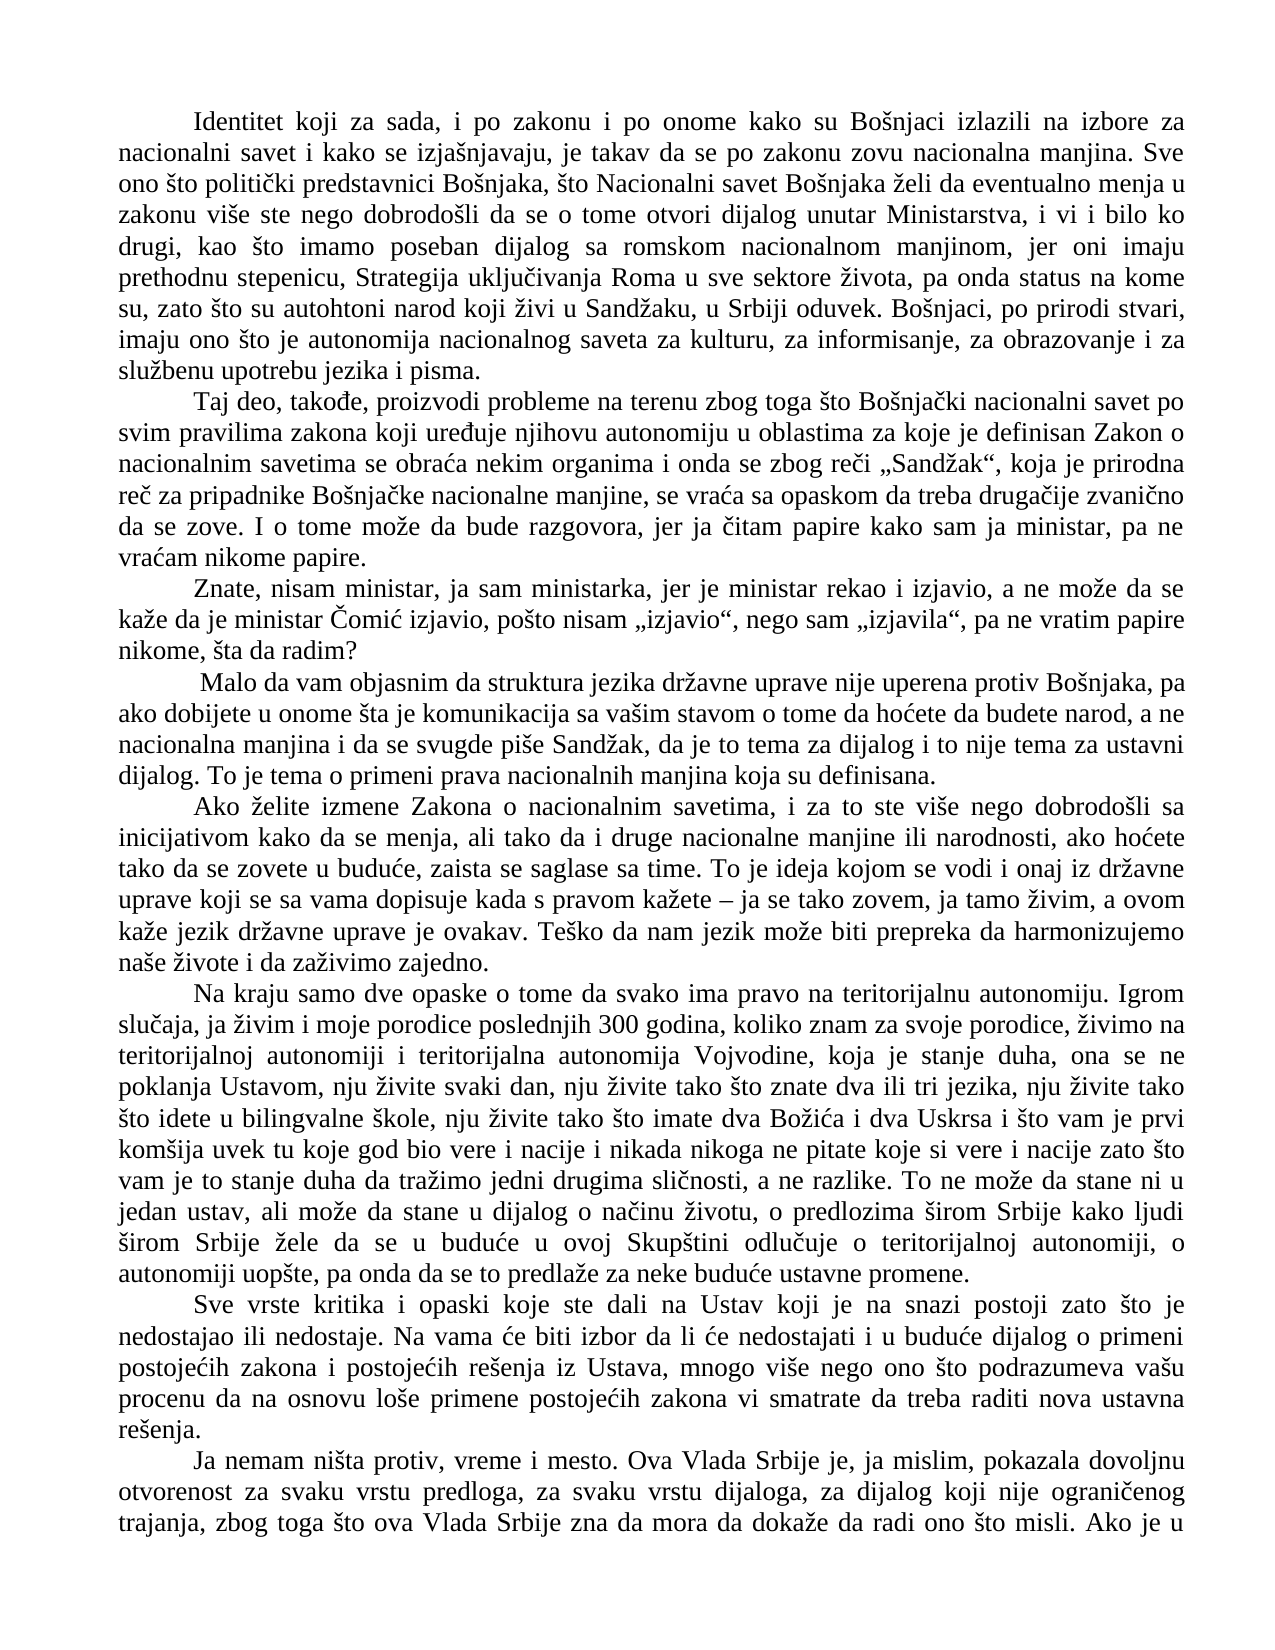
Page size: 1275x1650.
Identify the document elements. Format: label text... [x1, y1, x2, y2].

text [118, 1444, 1186, 1538]
text Identitet koji za sada, i po zakonu i po onome kako su Bošnjaci izlazili na izbore za nacionalni savet i kako se izjašnjavaju, je takav da se po zakonu zovu nacionalna manjina. Sve ono što politički predstavnici Bošnjaka, što Nacionalni savet Bošnjaka želi da eventualno menja u zakonu više ste nego dobrodošli da se o tome otvori dijalog unutar Ministarstva, i vi i bilo ko drugi, kao što imamo poseban dijalog sa romskom nacionalnom manjinom, jer oni imaju prethodnu stepenicu, Strategija uključivanja Roma u sve sektore života, pa onda status na kome su, zato što su autohtoni narod koji živi u Sandžaku, u Srbiji oduvek. Bošnjaci, po prirodi stvari, imaju ono što je autonomija nacionalnog saveta za kulturu, za informisanje, za obrazovanje i za službenu upotrebu jezika i pisma. [118, 105, 1186, 385]
text Malo da vam objasnim da struktura jezika državne uprave nije uperena protiv Bošnjaka, pa ako dobijete u onome šta je komunikacija sa vašim stavom o tome da hoćete da budete narod, a ne nacionalna manjina i da se svugde piše Sandžak, da je to tema za dijalog i to nije tema za ustavni dijalog. To je tema o primeni prava nacionalnih manjina koja su definisana. [118, 666, 1186, 790]
text Na kraju samo dve opaske o tome da svako ima pravo na teritorijalnu autonomiju. Igrom slučaja, ja živim i moje porodice poslednjih 300 godina, koliko znam za svoje porodice, živimo na teritorijalnoj autonomiji i teritorijalna autonomija Vojvodine, koja je stanje duha, ona se ne poklanja Ustavom, nju živite svaki dan, nju živite tako što znate dva ili tri jezika, nju živite tako što idete u bilingvalne škole, nju živite tako što imate dva Božića i dva Uskrsa i što vam je prvi komšija uvek tu koje god bio vere i nacije i nikada nikoga ne pitate koje si vere i nacije zato što vam je to stanje duha da tražimo jedni drugima sličnosti, a ne razlike. To ne može da stane ni u jedan ustav, ali može da stane u dijalog o načinu životu, o predlozima širom Srbije kako ljudi širom Srbije žele da se u buduće u ovoj Skupštini odlučuje o teritorijalnoj autonomiji, o autonomiji uopšte, pa onda da se to predlaže za neke buduće ustavne promene. [118, 977, 1186, 1288]
text Ako želite izmene Zakona o nacionalnim savetima, i za to ste više nego dobrodošli sa inicijativom kako da se menja, ali tako da i druge nacionalne manjine ili narodnosti, ako hoćete tako da se zovete u buduće, zaista se saglase sa time. To je ideja kojom se vodi i onaj iz državne uprave koji se sa vama dopisuje kada s pravom kažete – ja se tako zovem, ja tamo živim, a ovom kaže jezik državne uprave je ovakav. Teško da nam jezik može biti prepreka da harmonizujemo naše živote i da zaživimo zajedno. [118, 790, 1186, 977]
text Taj deo, takođe, proizvodi probleme na terenu zbog toga što Bošnjački nacionalni savet po svim pravilima zakona koji uređuje njihovu autonomiju u oblastima za koje je definisan Zakon o nacionalnim savetima se obraća nekim organima i onda se zbog reči „Sandžak“, koja je prirodna reč za pripadnike Bošnjačke nacionalne manjine, se vraća sa opaskom da treba drugačije zvanično da se zove. I o tome može da bude razgovora, jer ja čitam papire kako sam ja ministar, pa ne vraćam nikome papire. [118, 385, 1186, 572]
text Sve vrste kritika i opaski koje ste dali na Ustav koji je na snazi postoji zato što je nedostajao ili nedostaje. Na vama će biti izbor da li će nedostajati i u buduće dijalog o primeni postojećih zakona i postojećih rešenja iz Ustava, mnogo više nego ono što podrazumeva vašu procenu da na osnovu loše primene postojećih zakona vi smatrate da treba raditi nova ustavna rešenja. [118, 1288, 1186, 1444]
text Znate, nisam ministar, ja sam ministarka, jer je ministar rekao i izjavio, a ne može da se kaže da je ministar Čomić izjavio, pošto nisam „izjavio“, nego sam „izjavila“, pa ne vratim papire nikome, šta da radim? [118, 572, 1186, 666]
